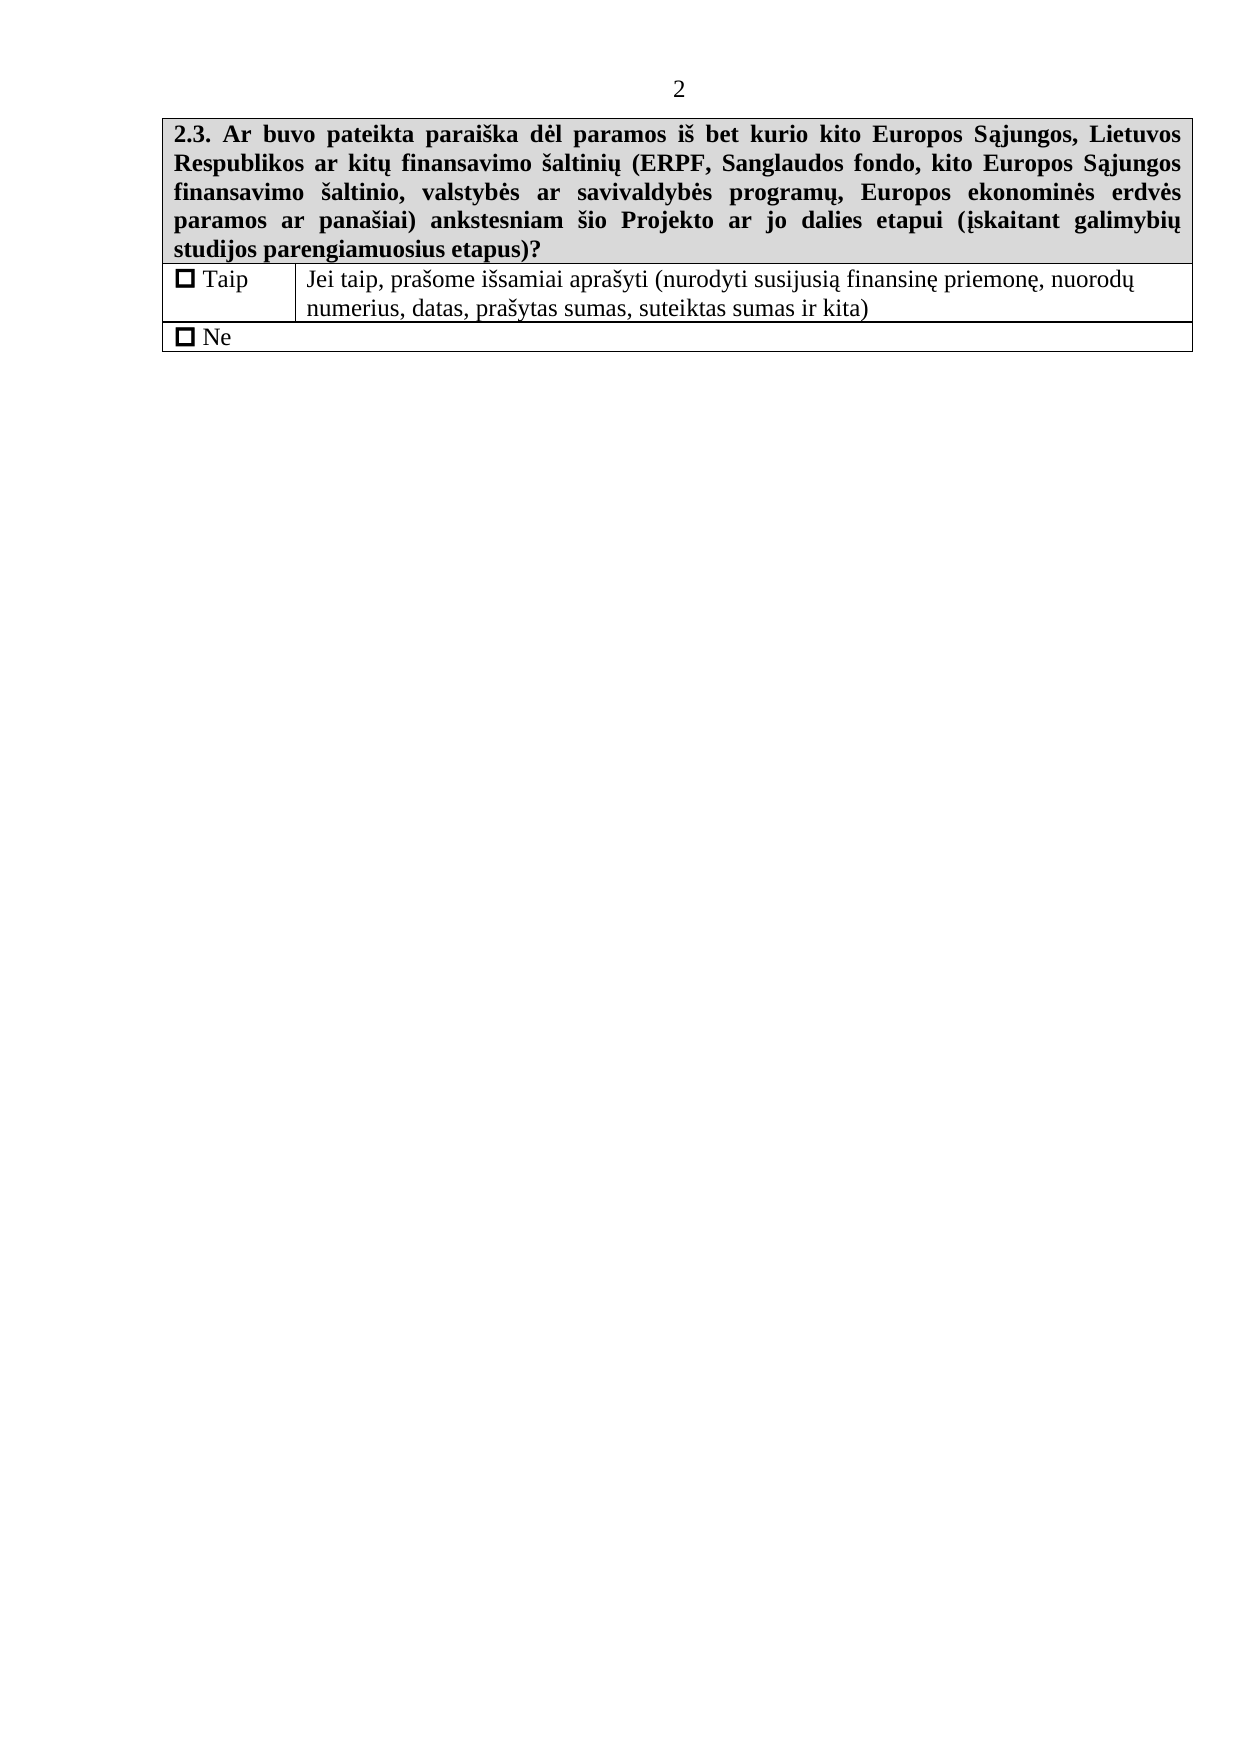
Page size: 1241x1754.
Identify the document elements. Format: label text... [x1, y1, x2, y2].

table_cell Jei taip, prašome išsamiai aprašyti (nurodyti susijusią finansinę priemonę, nuorodų numerius, datas, prašytas sumas, suteiktas sumas ir kita) [296, 264, 1192, 321]
table_cell □ Ne [163, 323, 1192, 351]
table_cell 2.3. Ar buvo pateikta paraiška dėl paramos iš bet kurio kito Europos Sąjungos, Lietuvos Respublikos ar kitų finansavimo šaltinių (ERPF, Sanglaudos fondo, kito Europos Sąjungos finansavimo šaltinio, valstybės ar savivaldybės programų, Europos ekonominės erdvės paramos ar panašiai) ankstesniam šio Projekto ar jo dalies etapui (įskaitant galimybių studijos parengiamuosius etapus)? [163, 119, 1192, 263]
table_cell □ Taip [163, 264, 295, 321]
